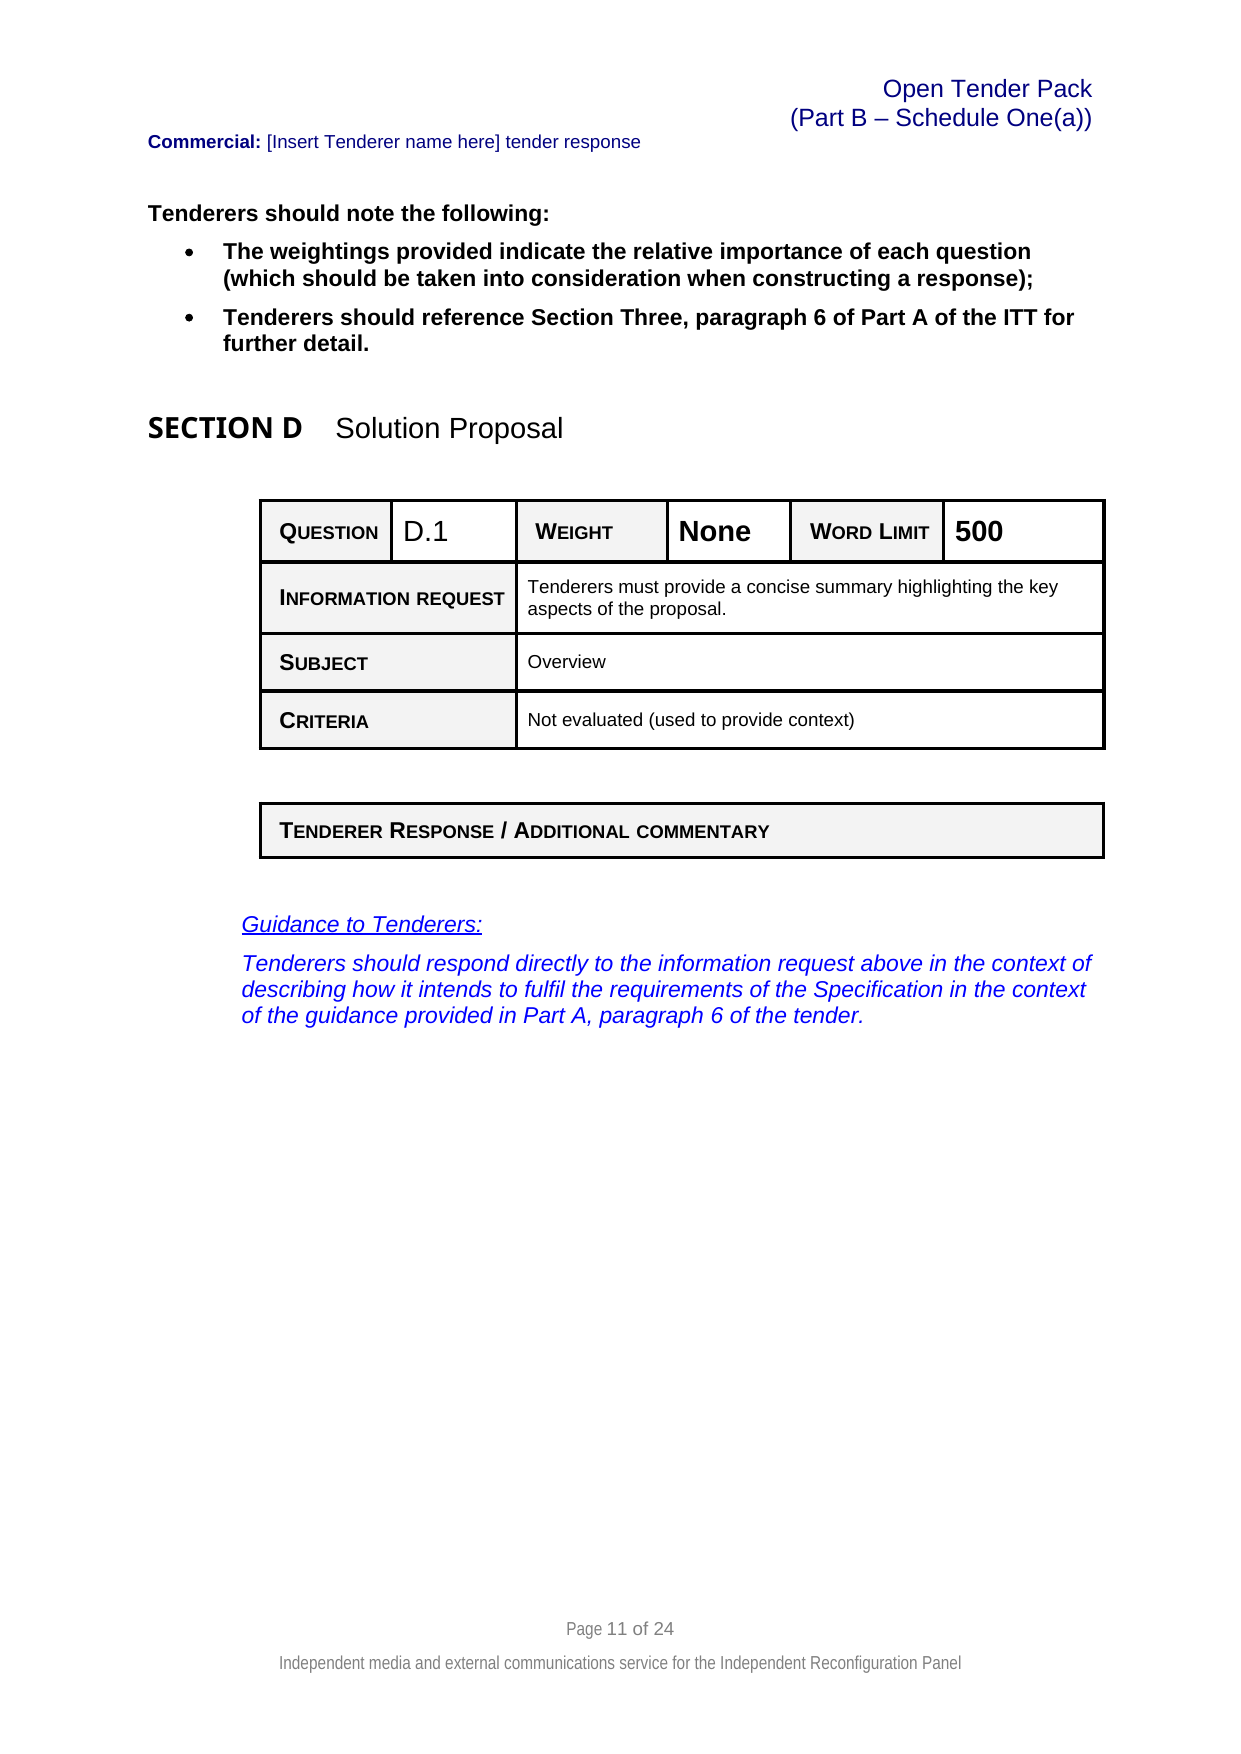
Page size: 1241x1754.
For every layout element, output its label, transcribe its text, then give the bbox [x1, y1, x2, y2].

table_cell Not evaluated (used to provide context) [518, 693, 1102, 747]
table_header Weight [518, 502, 666, 560]
text Tenderers should note the following: [148, 199, 1092, 226]
table_header Question [262, 502, 390, 560]
table_header D.1 [393, 502, 515, 560]
table_cell Information request [262, 564, 515, 632]
text The weightings provided indicate the relative importance of each question (which should be taken into consideration when constructing a response); [185, 238, 1092, 291]
table_cell Tenderers must provide a concise summary highlighting the key aspects of the proposal. [518, 564, 1102, 632]
table_header Tenderer Response / Additional commentary [262, 805, 1102, 856]
table_cell Overview [518, 635, 1102, 689]
table_header Word Limit [792, 502, 942, 560]
table_cell Subject [262, 635, 515, 689]
text Guidance to Tenderers: [241, 911, 1092, 937]
text Tenderers should respond directly to the information request above in the context of describing how it intends to fulfil the requirements of the Specification in the context of the guidance provided in Part A, paragraph 6 of the tender. [241, 949, 1092, 1028]
table_header 500 [945, 502, 1102, 560]
table_cell Criteria [262, 693, 515, 747]
text Tenderers should reference Section Three, paragraph 6 of Part A of the ITT for further detail. [185, 303, 1092, 356]
text Solution Proposal [148, 408, 1092, 447]
table_header None [669, 502, 789, 560]
